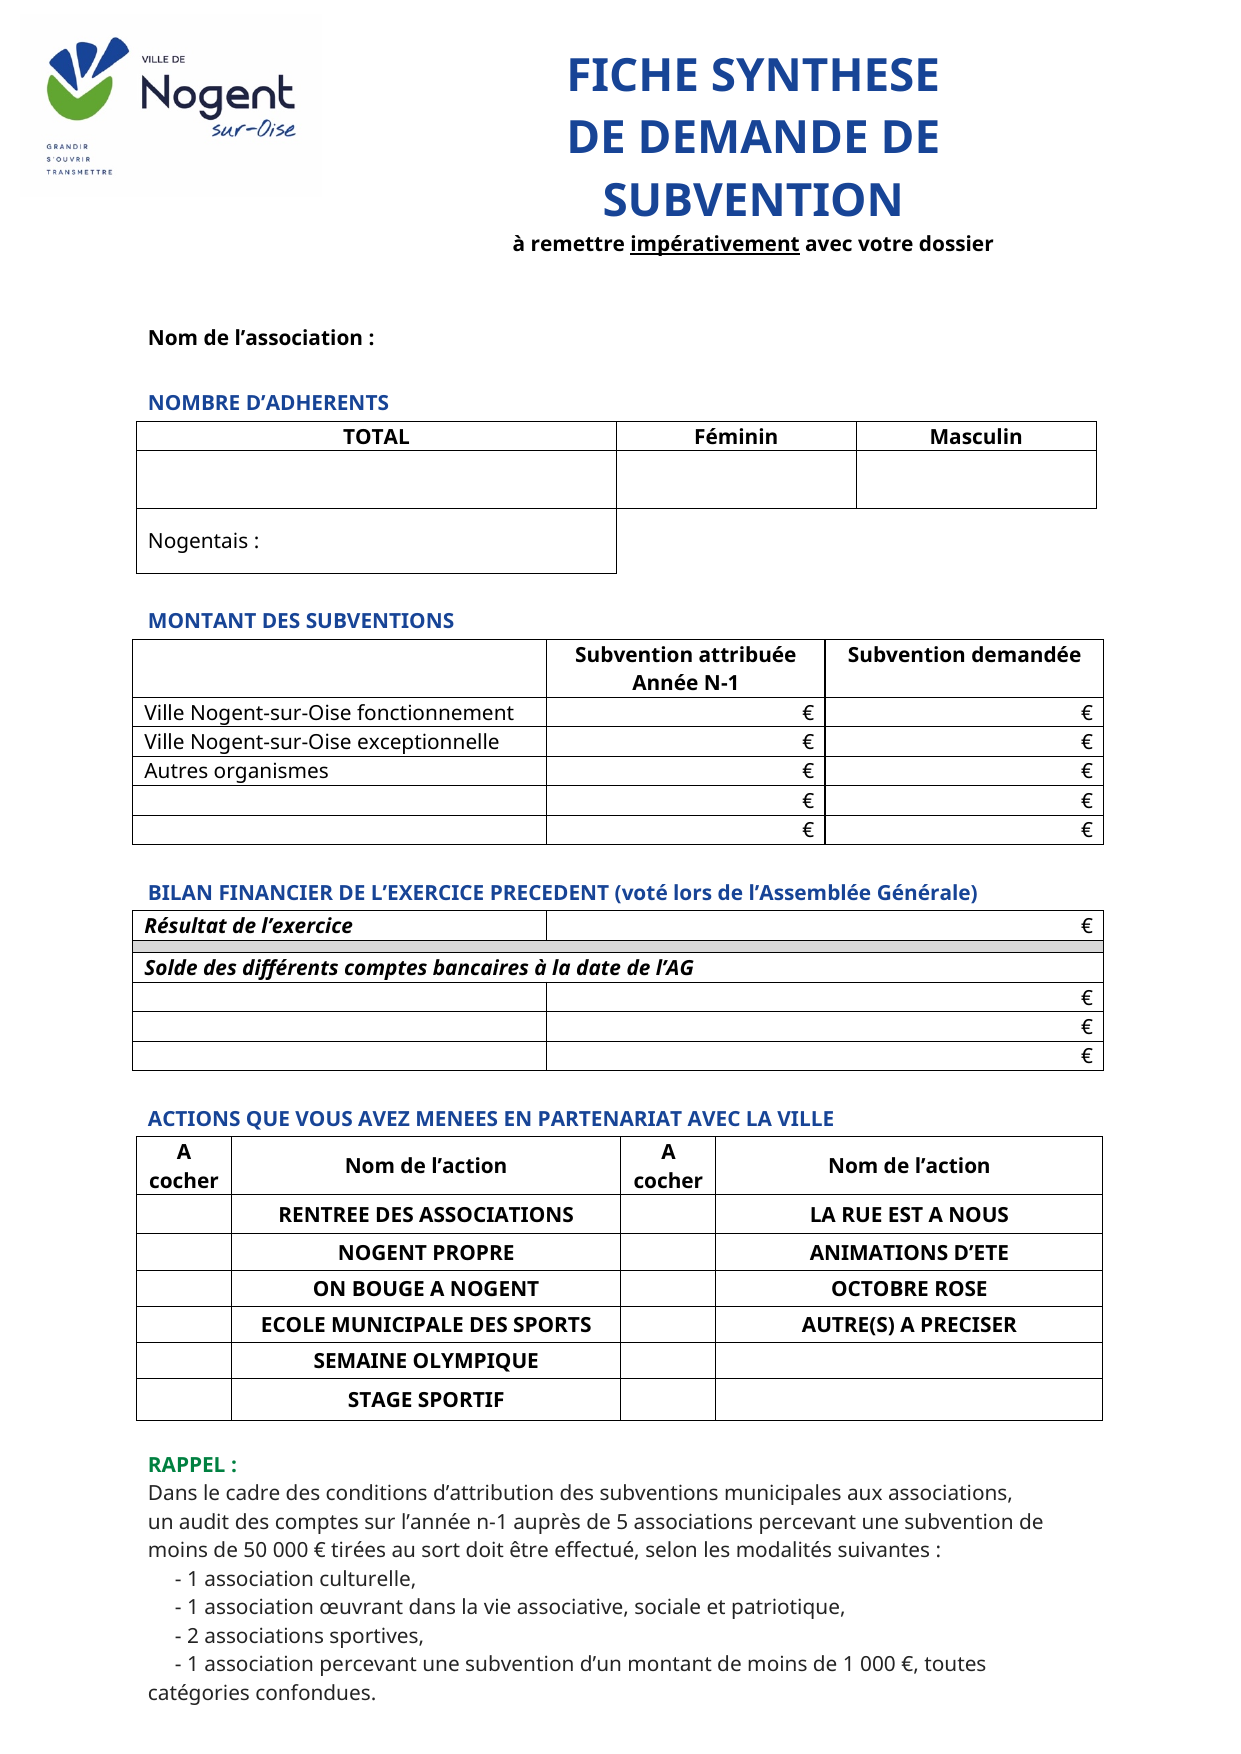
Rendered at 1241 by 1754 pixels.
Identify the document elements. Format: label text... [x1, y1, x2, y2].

table_cell AUTRE(S) A PRECISER [716, 1307, 1102, 1342]
table_cell [137, 1379, 231, 1420]
text NOMBRE D’ADHERENTS [148, 388, 1093, 417]
table_header Subvention demandée [826, 640, 1103, 697]
table_cell [137, 1195, 231, 1233]
table_cell € [826, 727, 1103, 756]
table_cell € [547, 1042, 1103, 1070]
text à remettre impérativement avec votre dossier [340, 229, 1093, 258]
table_cell ANIMATIONS D’ETE [716, 1234, 1102, 1269]
table_cell [716, 1343, 1102, 1378]
table_header Nom de l’action [716, 1137, 1102, 1194]
table_header A cocher [137, 1137, 231, 1194]
table_cell ON BOUGE A NOGENT [232, 1271, 620, 1306]
table_cell [617, 451, 856, 508]
table_cell Nogentais : [137, 509, 616, 572]
table_cell € [826, 816, 1103, 844]
table_cell [137, 451, 616, 508]
table_cell [621, 1195, 715, 1233]
table_cell [137, 1271, 231, 1306]
table_cell [133, 941, 1103, 952]
text FICHE SYNTHESE [413, 42, 1093, 104]
table_cell € [826, 698, 1103, 726]
table_cell [133, 1042, 546, 1070]
table_cell [133, 786, 546, 814]
table_cell [133, 816, 546, 844]
table_cell Solde des différents comptes bancaires à la date de l’AG [133, 953, 1103, 982]
table_header A cocher [621, 1137, 715, 1194]
table_cell € [547, 698, 824, 726]
table_cell Autres organismes [133, 757, 546, 785]
table_cell RENTREE DES ASSOCIATIONS [232, 1195, 620, 1233]
table_cell € [547, 816, 824, 844]
table_cell [137, 1343, 231, 1378]
picture [19, 14, 323, 197]
table_cell € [826, 786, 1103, 814]
table_cell OCTOBRE ROSE [716, 1271, 1102, 1306]
table_header Masculin [857, 422, 1096, 450]
text Nom de l’association : [148, 323, 1093, 351]
table_cell € [547, 757, 824, 785]
table_cell [621, 1271, 715, 1306]
table_cell LA RUE EST A NOUS [716, 1195, 1102, 1233]
table_cell [133, 983, 546, 1011]
text ACTIONS QUE VOUS AVEZ MENEES EN PARTENARIAT AVEC LA VILLE [148, 1104, 1093, 1132]
table_cell [621, 1343, 715, 1378]
table_cell Ville Nogent-sur-Oise fonctionnement [133, 698, 546, 726]
table_cell [137, 1307, 231, 1342]
text MONTANT DES SUBVENTIONS [148, 606, 1093, 634]
table_cell [857, 451, 1096, 508]
table_header Nom de l’action [232, 1137, 620, 1194]
table_cell [137, 1234, 231, 1269]
table_header [133, 640, 546, 697]
text DE DEMANDE DE SUBVENTION [413, 104, 1093, 229]
table_cell € [547, 786, 824, 814]
table_cell [621, 1379, 715, 1420]
table_cell € [826, 757, 1103, 785]
table_cell NOGENT PROPRE [232, 1234, 620, 1269]
table_cell € [547, 727, 824, 756]
text BILAN FINANCIER DE L’EXERCICE PRECEDENT (voté lors de l’Assemblée Générale) [148, 878, 1093, 906]
table_cell Ville Nogent-sur-Oise exceptionnelle [133, 727, 546, 756]
table_cell € [547, 983, 1103, 1011]
table_header Résultat de l’exercice [133, 911, 546, 940]
table_cell ECOLE MUNICIPALE DES SPORTS [232, 1307, 620, 1342]
table_cell [621, 1307, 715, 1342]
table_cell € [547, 1012, 1103, 1041]
table_cell STAGE SPORTIF [232, 1379, 620, 1420]
table_header Subvention attribuée Année N-1 [547, 640, 824, 697]
table_header Féminin [617, 422, 856, 450]
table_cell [133, 1012, 546, 1041]
table_cell [621, 1234, 715, 1269]
table_header TOTAL [137, 422, 616, 450]
table_cell [716, 1379, 1102, 1420]
text RAPPEL : Dans le cadre des conditions d’attribution des subventions municipales aux associations, un audit des comptes sur l’année n-1 auprès de 5 associations percevant une subvention de moins de 50 000 € tirées au sort doit être effectué, selon les modalités suivantes : - 1 association culturelle, - 1 association œuvrant dans la vie associative, sociale et patriotique, - 2 associations sportives, - 1 association percevant une subvention d’un montant de moins de 1 000 €, toutes catégories confondues. [148, 1450, 1093, 1706]
table_header € [547, 911, 1103, 940]
table_cell SEMAINE OLYMPIQUE [232, 1343, 620, 1378]
